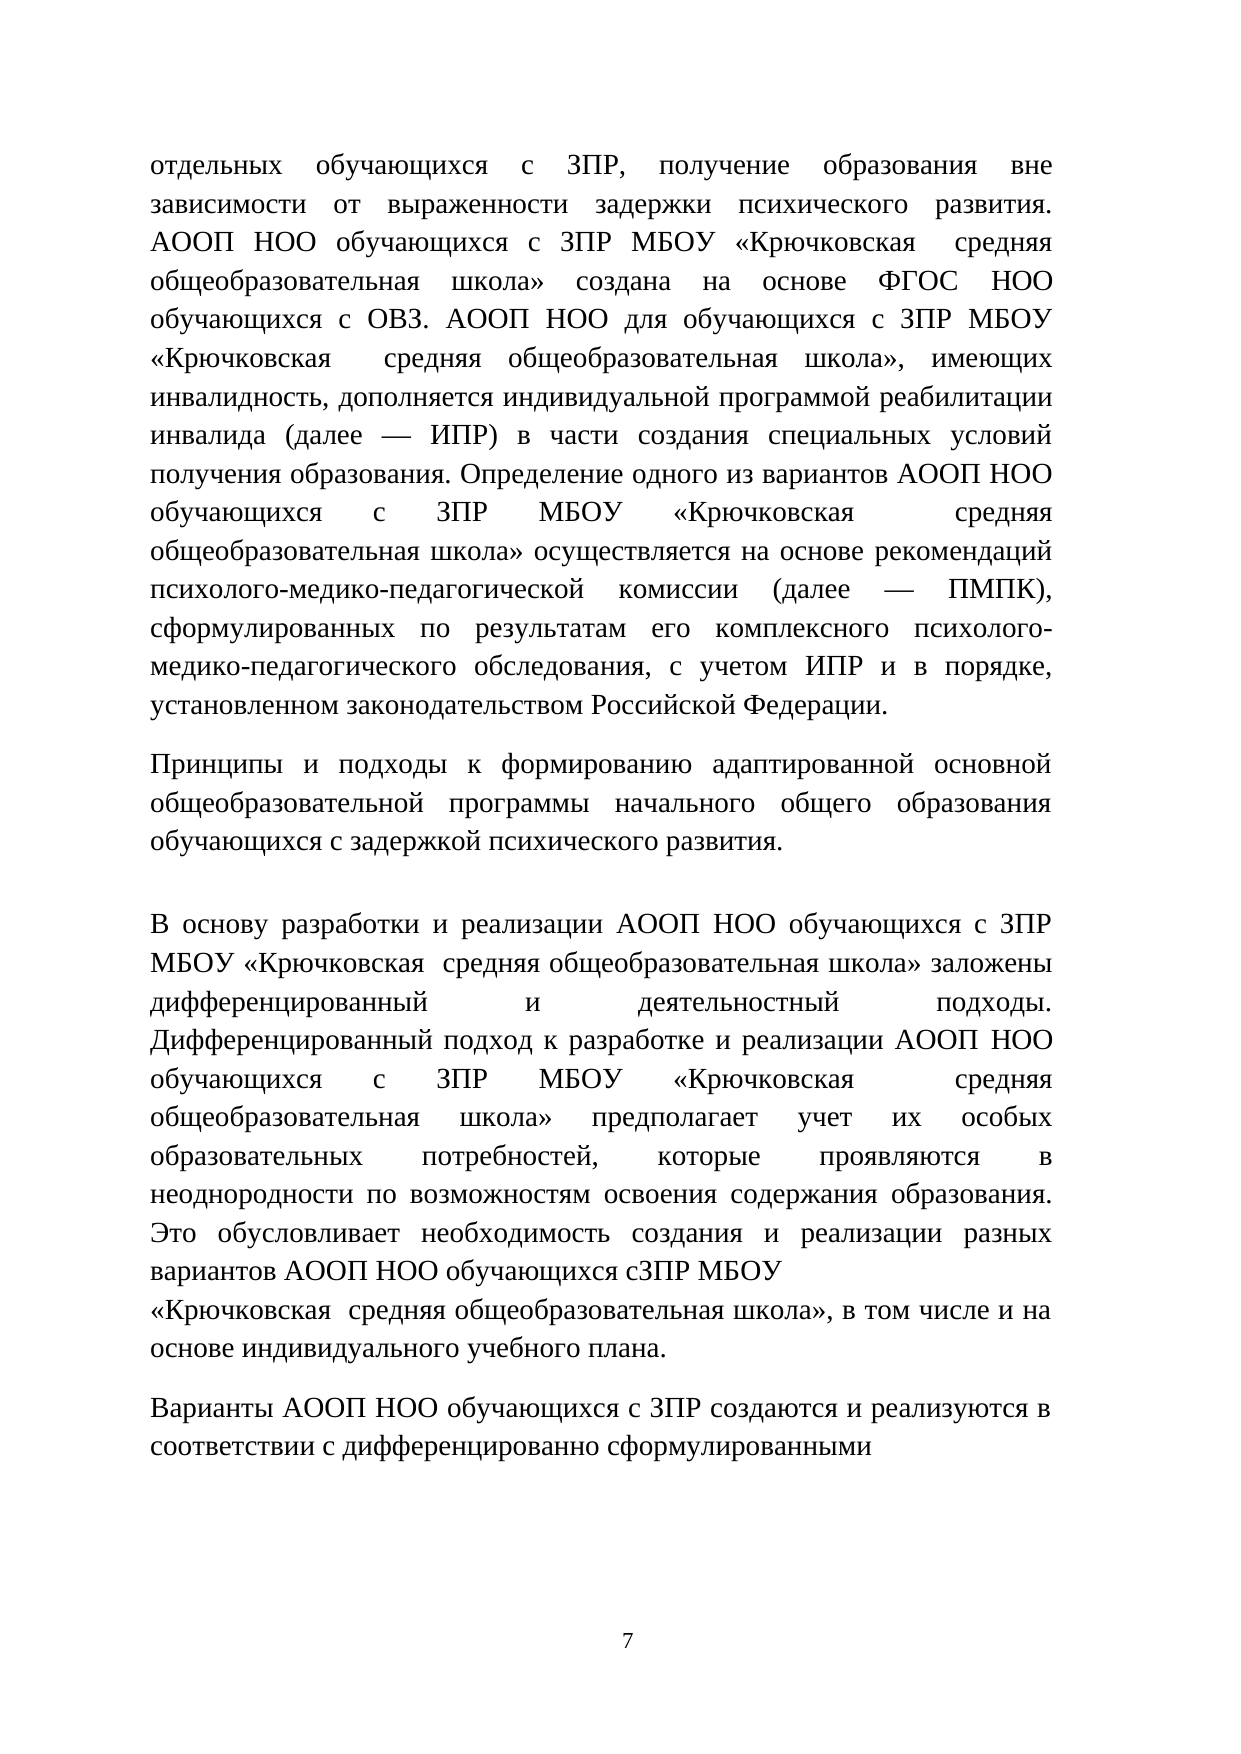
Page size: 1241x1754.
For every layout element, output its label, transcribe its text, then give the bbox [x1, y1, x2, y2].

text Принципы и подходы к формированию адаптированной основной общеобразовательной программы начального общего образования обучающихся с задержкой психического развития. [150, 746, 1052, 857]
text «Крючковская средняя общеобразовательная школа», в том числе и на основе индивидуального учебного плана. [150, 1292, 1052, 1364]
text В основу разработки и реализации АООП НОО обучающихся с ЗПР МБОУ «Крючковская средняя общеобразовательная школа» заложены дифференцированный и деятельностный подходы. Дифференцированный подход к разработке и реализации АООП НОО обучающихся с ЗПР МБОУ «Крючковская средняя общеобразовательная школа» предполагает учет их особых образовательных потребностей, которые проявляются в неоднородности по возможностям освоения содержания образования. Это обусловливает необходимость создания и реализации разных вариантов АООП НОО обучающихся сЗПР МБОУ [150, 907, 1053, 1287]
text отдельных обучающихся с ЗПР, получение образования вне зависимости от выраженности задержки психического развития. АООП НОО обучающихся с ЗПР МБОУ «Крючковская средняя общеобразовательная школа» создана на основе ФГОС НОО обучающихся с ОВЗ. АООП НОО для обучающихся с ЗПР МБОУ «Крючковская средняя общеобразовательная школа», имеющих инвалидность, дополняется индивидуальной программой реабилитации инвалида (далее — ИПР) в части создания специальных условий получения образования. Определение одного из вариантов АООП НОО обучающихся с ЗПР МБОУ «Крючковская средняя общеобразовательная школа» осуществляется на основе рекомендаций психолого-медико-педагогической комиссии (далее ― ПМПК), сформулированных по результатам его комплексного психолого- медико-педагогического обследования, с учетом ИПР и в порядке, установленном законодательством Российской Федерации. [150, 147, 1053, 721]
text Варианты АООП НОО обучающихся с ЗПР создаются и реализуются в соответствии с дифференцированно сформулированными [150, 1390, 1052, 1462]
